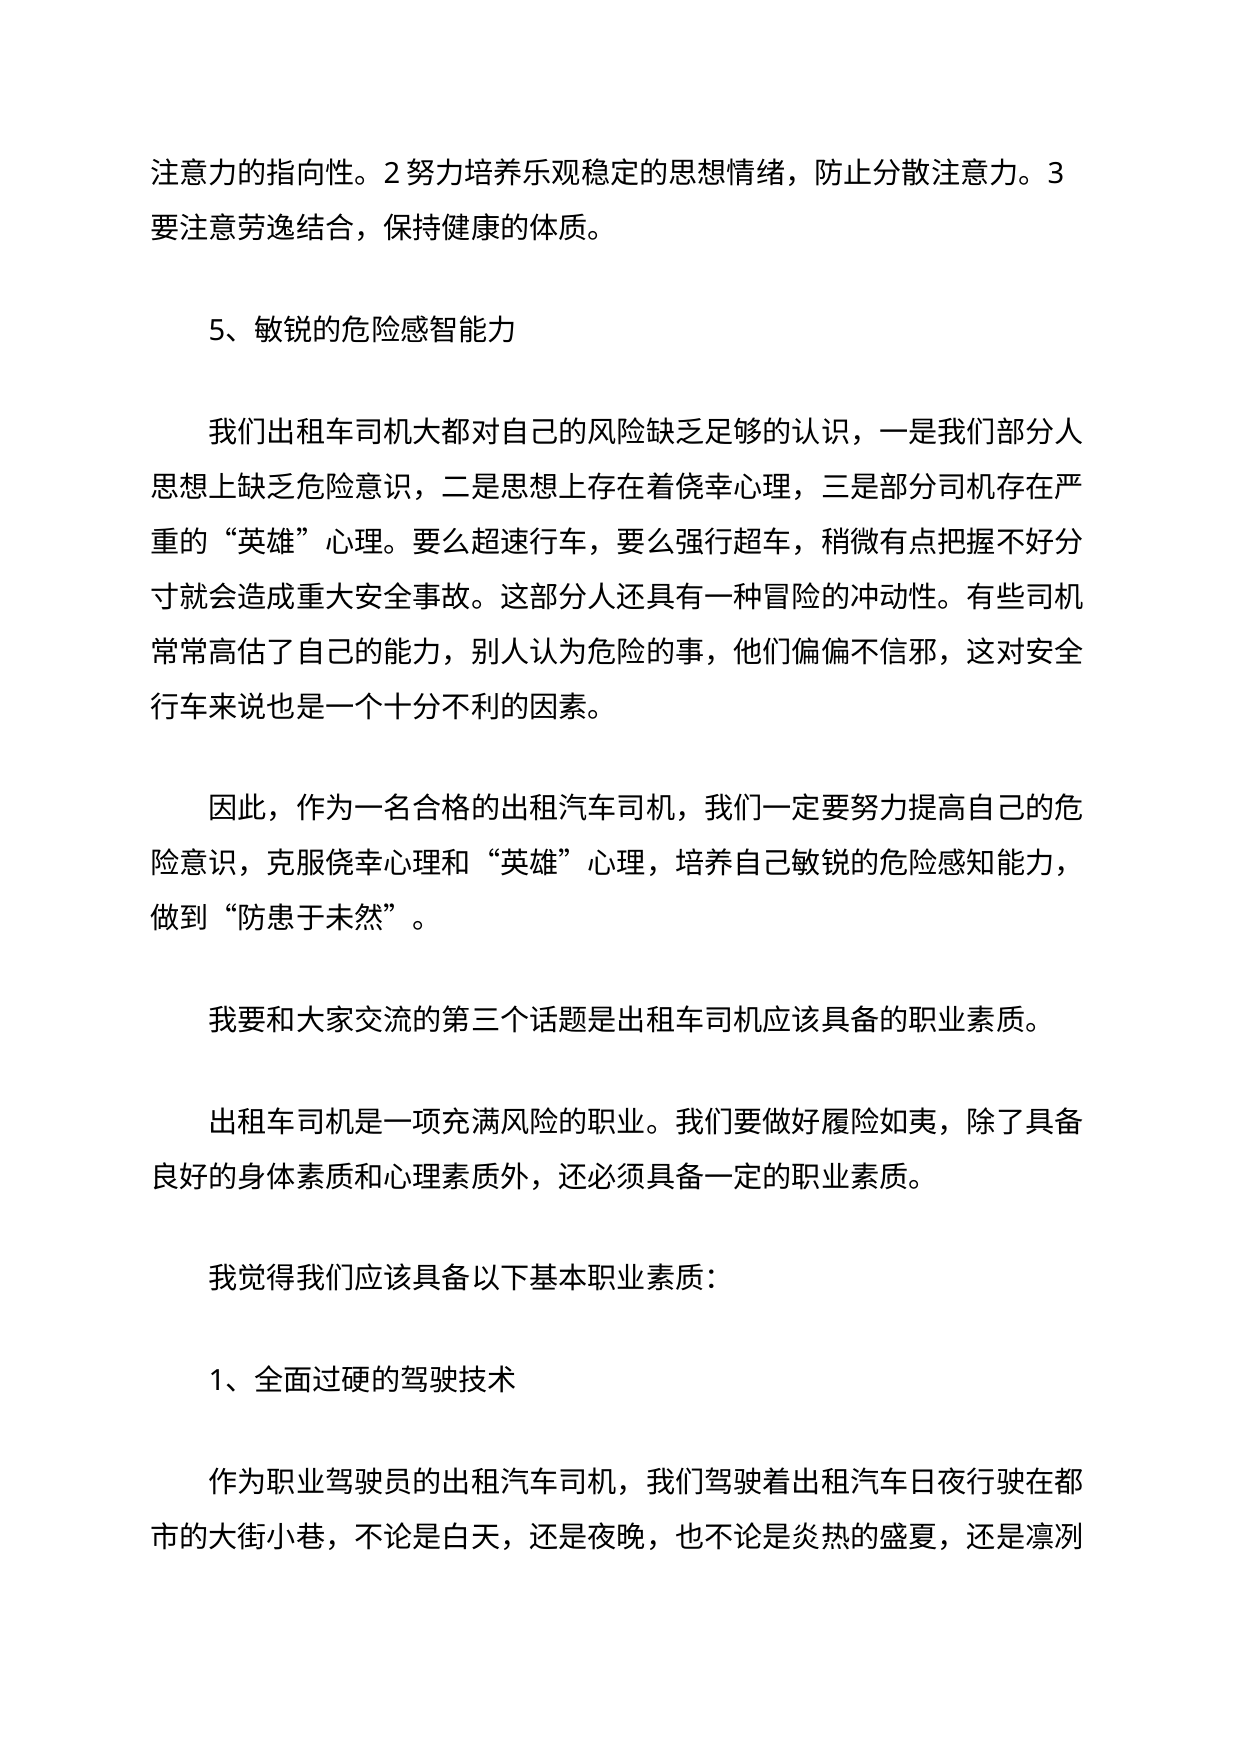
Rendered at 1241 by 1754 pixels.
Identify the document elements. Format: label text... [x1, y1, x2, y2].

text 我要和大家交流的第三个话题是出租车司机应该具备的职业素质。 [150, 997, 1090, 1039]
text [150, 1459, 1090, 1556]
text 因此，作为一名合格的出租汽车司机，我们一定要努力提高自己的危险意识，克服侥幸心理和“英雄”心理，培养自己敏锐的危险感知能力，做到“防患于未然”。 [150, 785, 1090, 937]
text 5、敏锐的危险感智能力 [150, 307, 1090, 349]
text 1、全面过硬的驾驶技术 [150, 1357, 1090, 1399]
text 我们出租车司机大都对自己的风险缺乏足够的认识，一是我们部分人思想上缺乏危险意识，二是思想上存在着侥幸心理，三是部分司机存在严重的“英雄”心理。要么超速行车，要么强行超车，稍微有点把握不好分寸就会造成重大安全事故。这部分人还具有一种冒险的冲动性。有些司机常常高估了自己的能力，别人认为危险的事，他们偏偏不信邪，这对安全行车来说也是一个十分不利的因素。 [150, 409, 1090, 726]
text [150, 150, 1090, 247]
text 我觉得我们应该具备以下基本职业素质： [150, 1255, 1090, 1297]
text 出租车司机是一项充满风险的职业。我们要做好履险如夷，除了具备良好的身体素质和心理素质外，还必须具备一定的职业素质。 [150, 1098, 1090, 1196]
